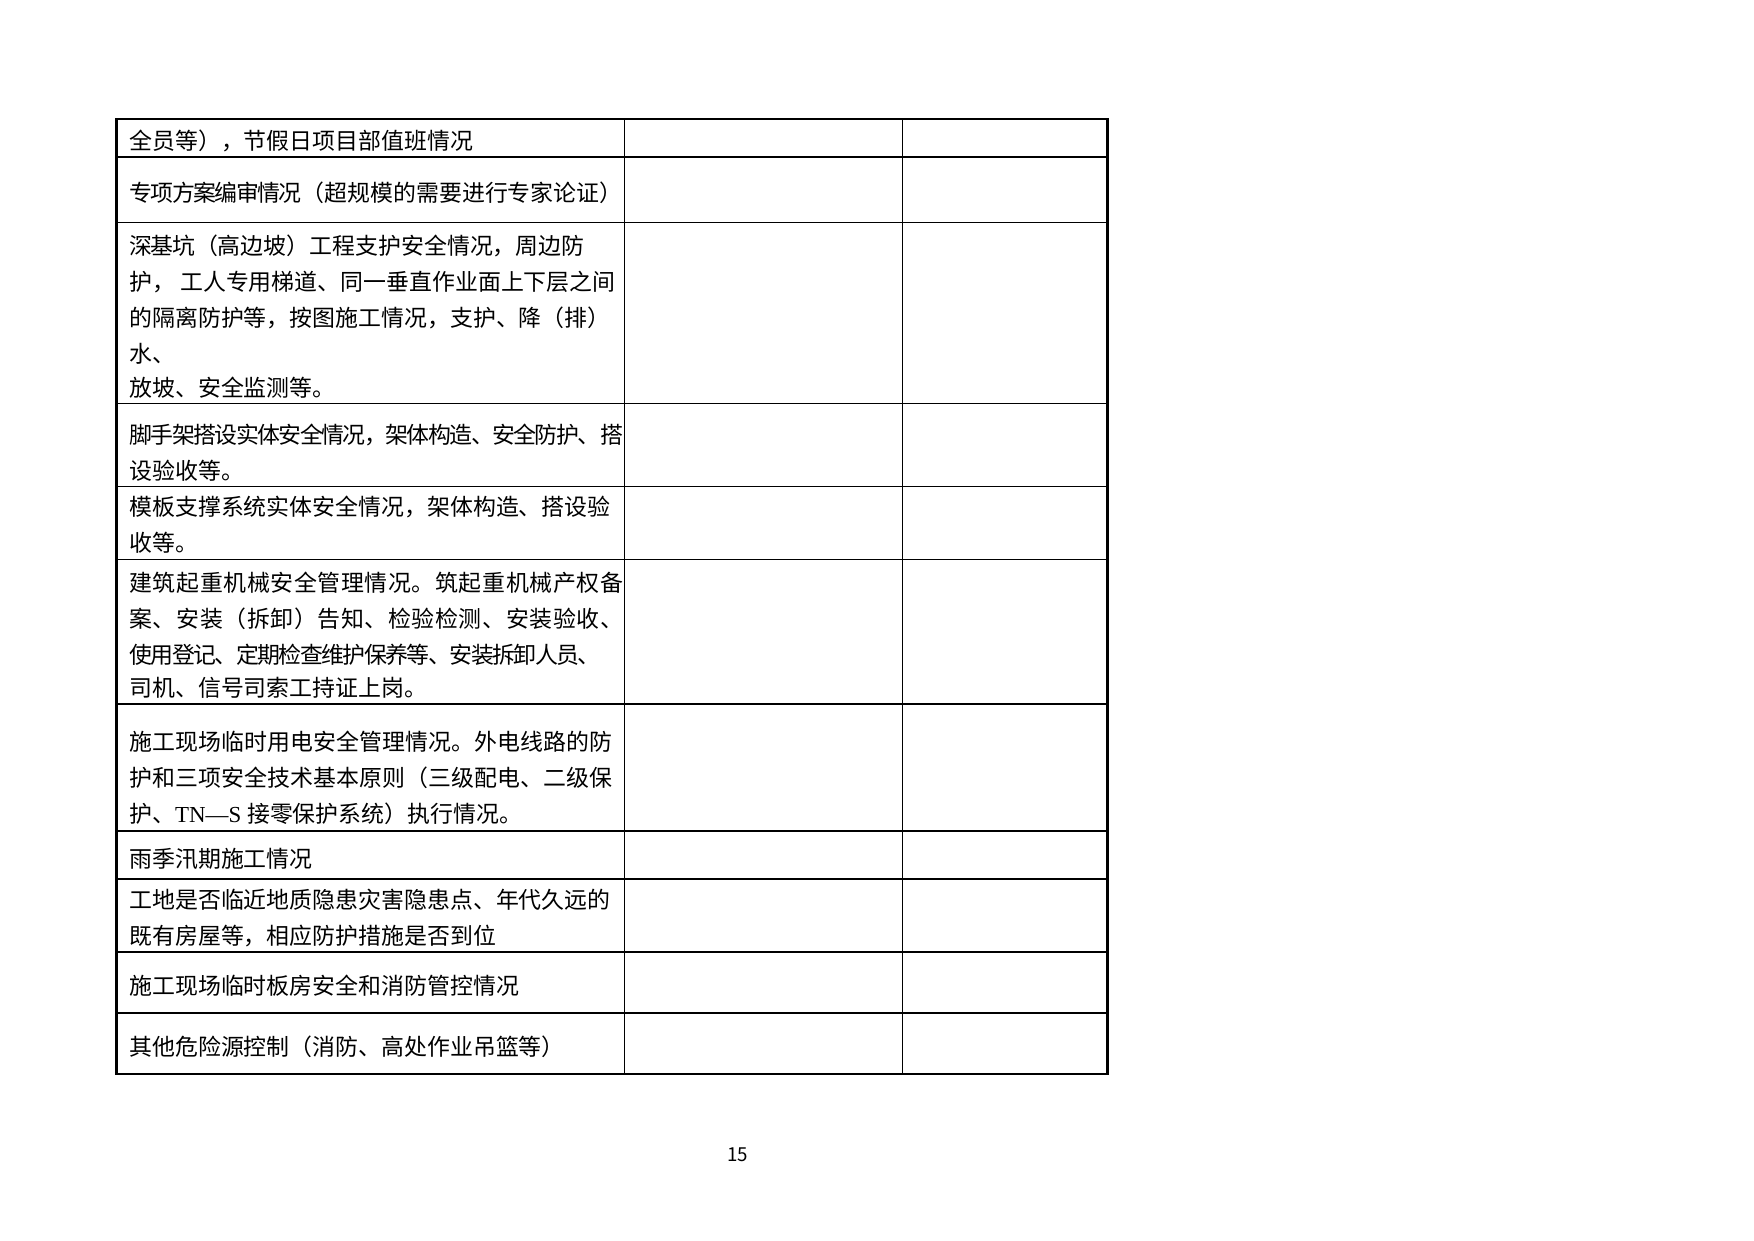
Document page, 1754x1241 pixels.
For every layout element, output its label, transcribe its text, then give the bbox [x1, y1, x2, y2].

table_cell [625, 832, 902, 878]
table_cell 深基坑（高边坡）工程支护安全情况，周边防护， 工人专用梯道、同一垂直作业面上下层之间的隔离防护等，按图施工情况，支护、降（排）水、 放坡、安全监测等。 [118, 223, 624, 403]
table_cell [903, 560, 1106, 703]
table_cell 施工现场临时板房安全和消防管控情况 [118, 953, 624, 1012]
table_cell [903, 120, 1106, 156]
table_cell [118, 120, 624, 156]
table_cell [903, 404, 1106, 486]
table_cell [903, 1014, 1106, 1073]
table_cell [625, 880, 902, 951]
table_cell 工地是否临近地质隐患灾害隐患点、年代久远的 既有房屋等，相应防护措施是否到位 [118, 880, 624, 951]
table_cell 建筑起重机械安全管理情况。筑起重机械产权备案、安装（拆卸）告知、检验检测、安装验收、使用登记、定期检查维护保养等、安装拆卸人员、 司机、信号司索工持证上岗。 [118, 560, 624, 703]
table_cell [903, 158, 1106, 222]
table_cell [903, 880, 1106, 951]
table_cell [625, 560, 902, 703]
table_cell 雨季汛期施工情况 [118, 832, 624, 878]
table_cell [903, 832, 1106, 878]
table_cell [625, 1014, 902, 1073]
table_cell 脚手架搭设实体安全情况，架体构造、安全防护、搭设验收等。 [118, 404, 624, 486]
table_cell 模板支撑系统实体安全情况，架体构造、搭设验 收等。 [118, 487, 624, 558]
table_cell [903, 223, 1106, 403]
table_cell [903, 705, 1106, 830]
table_cell [625, 158, 902, 222]
table_cell [625, 705, 902, 830]
table_cell [625, 404, 902, 486]
table_cell [903, 953, 1106, 1012]
table_cell 专项方案编审情况（超规模的需要进行专家论证） [118, 158, 624, 222]
table_cell 其他危险源控制（消防、高处作业吊篮等） [118, 1014, 624, 1073]
table_cell [903, 487, 1106, 558]
table_cell [625, 953, 902, 1012]
table_cell [625, 487, 902, 558]
table_cell 施工现场临时用电安全管理情况。外电线路的防护和三项安全技术基本原则（三级配电、二级保护、TN—S 接零保护系统）执行情况。 [118, 705, 624, 830]
table_cell [625, 223, 902, 403]
table_cell [625, 120, 902, 156]
